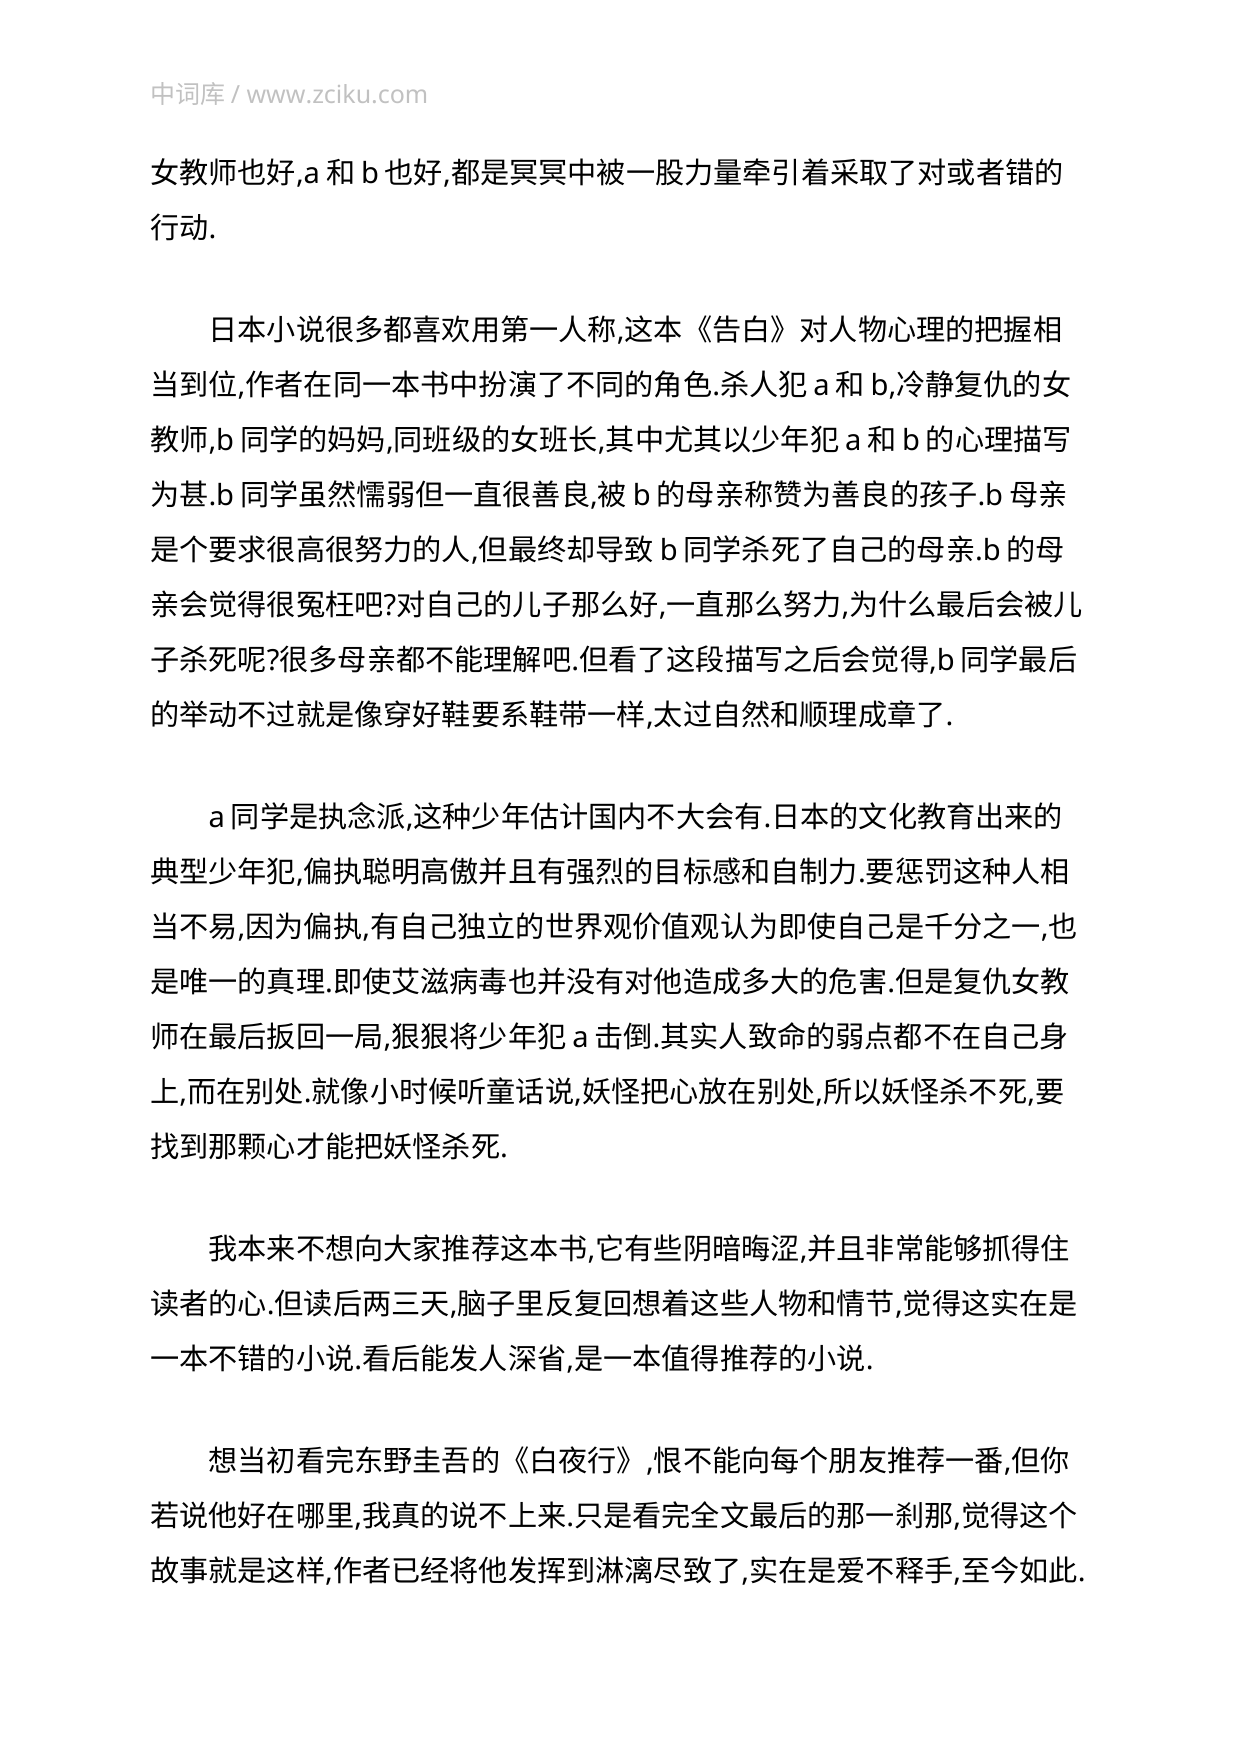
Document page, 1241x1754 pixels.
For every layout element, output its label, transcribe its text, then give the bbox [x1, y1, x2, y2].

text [150, 150, 1090, 247]
text 日本小说很多都喜欢用第一人称,这本《告白》对人物心理的把握相当到位,作者在同一本书中扮演了不同的角色.杀人犯a和b,冷静复仇的女教师,b同学的妈妈,同班级的女班长,其中尤其以少年犯a和b的心理描写为甚.b同学虽然懦弱但一直很善良,被b的母亲称赞为善良的孩子.b母亲是个要求很高很努力的人,但最终却导致b同学杀死了自己的母亲.b的母亲会觉得很冤枉吧?对自己的儿子那么好,一直那么努力,为什么最后会被儿子杀死呢?很多母亲都不能理解吧.但看了这段描写之后会觉得,b同学最后的举动不过就是像穿好鞋要系鞋带一样,太过自然和顺理成章了. [150, 307, 1090, 734]
text 想当初看完东野圭吾的《白夜行》,恨不能向每个朋友推荐一番,但你若说他好在哪里,我真的说不上来.只是看完全文最后的那一刹那,觉得这个故事就是这样,作者已经将他发挥到淋漓尽致了,实在是爱不释手,至今如此. [150, 1438, 1090, 1590]
text 我本来不想向大家推荐这本书,它有些阴暗晦涩,并且非常能够抓得住读者的心.但读后两三天,脑子里反复回想着这些人物和情节,觉得这实在是一本不错的小说.看后能发人深省,是一本值得推荐的小说. [150, 1226, 1090, 1378]
text a同学是执念派,这种少年估计国内不大会有.日本的文化教育出来的典型少年犯,偏执聪明高傲并且有强烈的目标感和自制力.要惩罚这种人相当不易,因为偏执,有自己独立的世界观价值观认为即使自己是千分之一,也是唯一的真理.即使艾滋病毒也并没有对他造成多大的危害.但是复仇女教师在最后扳回一局,狠狠将少年犯a击倒.其实人致命的弱点都不在自己身上,而在别处.就像小时候听童话说,妖怪把心放在别处,所以妖怪杀不死,要找到那颗心才能把妖怪杀死. [150, 794, 1090, 1166]
